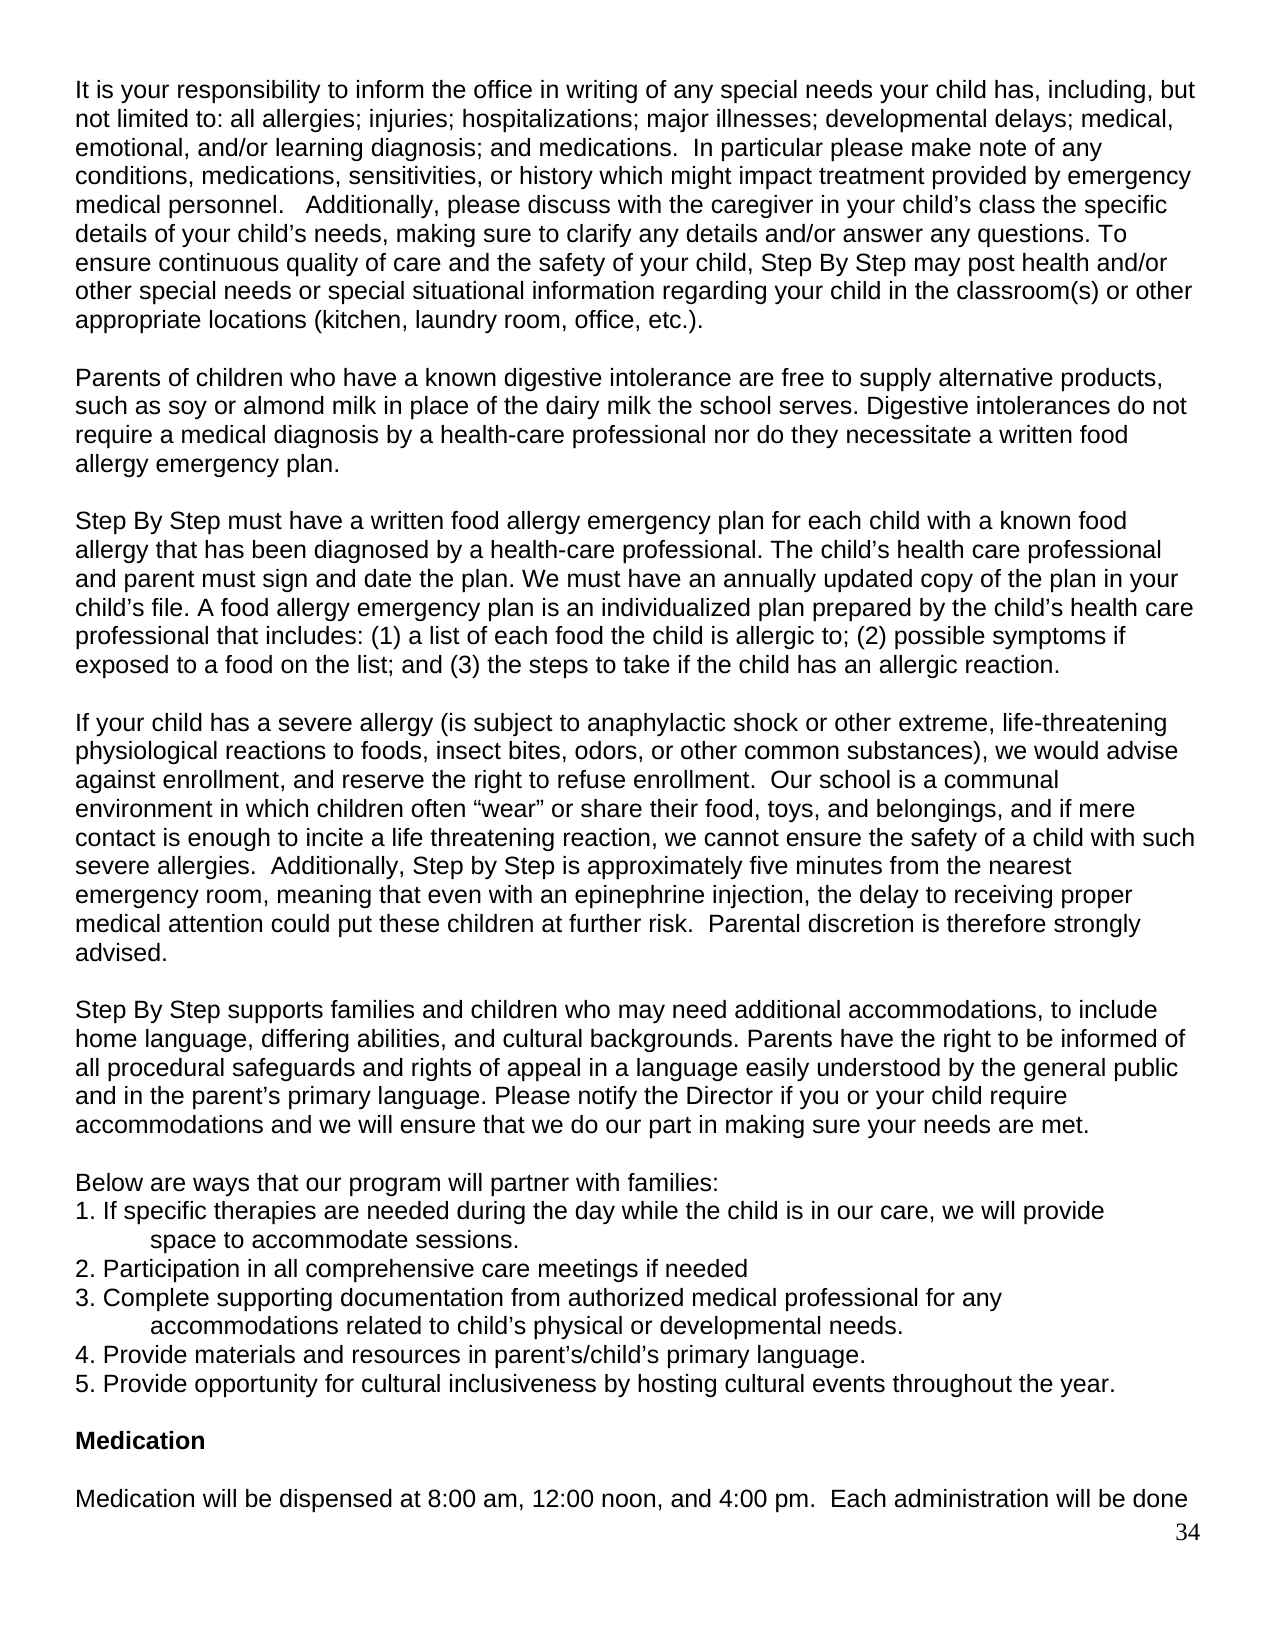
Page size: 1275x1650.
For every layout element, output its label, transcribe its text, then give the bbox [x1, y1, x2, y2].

text 2. Participation in all comprehensive care meetings if needed [75, 1254, 1200, 1283]
text Step By Step must have a written food allergy emergency plan for each child with a known food allergy that has been diagnosed by a health-care professional. The child’s health care professional and parent must sign and date the plan. We must have an annually updated copy of the plan in your child’s file. A food allergy emergency plan is an individualized plan prepared by the child’s health care professional that includes: (1) a list of each food the child is allergic to; (2) possible symptoms if exposed to a food on the list; and (3) the steps to take if the child has an allergic reaction. [75, 506, 1200, 679]
text 5. Provide opportunity for cultural inclusiveness by hosting cultural events throughout the year. [75, 1369, 1200, 1398]
text Step By Step supports families and children who may need additional accommodations, to include home language, differing abilities, and cultural backgrounds. Parents have the right to be informed of all procedural safeguards and rights of appeal in a language easily understood by the general public and in the parent’s primary language. Please notify the Director if you or your child require accommodations and we will ensure that we do our part in making sure your needs are met. [75, 995, 1200, 1139]
text Medication [75, 1426, 1200, 1455]
text Below are ways that our program will partner with families: [75, 1168, 1200, 1196]
text Parents of children who have a known digestive intolerance are free to supply alternative products, such as soy or almond milk in place of the dairy milk the school serves. Digestive intolerances do not require a medical diagnosis by a health-care professional nor do they necessitate a written food allergy emergency plan. [75, 363, 1200, 478]
text accommodations related to child’s physical or developmental needs. [75, 1311, 1200, 1340]
text It is your responsibility to inform the office in writing of any special needs your child has, including, but not limited to: all allergies; injuries; hospitalizations; major illnesses; developmental delays; medical, emotional, and/or learning diagnosis; and medications. In particular please make note of any conditions, medications, sensitivities, or history which might impact treatment provided by emergency medical personnel. Additionally, please discuss with the caregiver in your child’s class the specific details of your child’s needs, making sure to clarify any details and/or answer any questions. To ensure continuous quality of care and the safety of your child, Step By Step may post health and/or other special needs or special situational information regarding your child in the classroom(s) or other appropriate locations (kitchen, laundry room, office, etc.). [75, 75, 1200, 334]
text space to accommodate sessions. [75, 1225, 1200, 1254]
text 3. Complete supporting documentation from authorized medical professional for any [75, 1283, 1200, 1311]
text If your child has a severe allergy (is subject to anaphylactic shock or other extreme, life-threatening physiological reactions to foods, insect bites, odors, or other common substances), we would advise against enrollment, and reserve the right to refuse enrollment. Our school is a communal environment in which children often “wear” or share their food, toys, and belongings, and if mere contact is enough to incite a life threatening reaction, we cannot ensure the safety of a child with such severe allergies. Additionally, Step by Step is approximately five minutes from the nearest emergency room, meaning that even with an epinephrine injection, the delay to receiving proper medical attention could put these children at further risk. Parental discretion is therefore strongly advised. [75, 708, 1200, 966]
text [75, 1484, 1200, 1513]
text 1. If specific therapies are needed during the day while the child is in our care, we will provide [75, 1196, 1200, 1225]
text 4. Provide materials and resources in parent’s/child’s primary language. [75, 1340, 1200, 1369]
